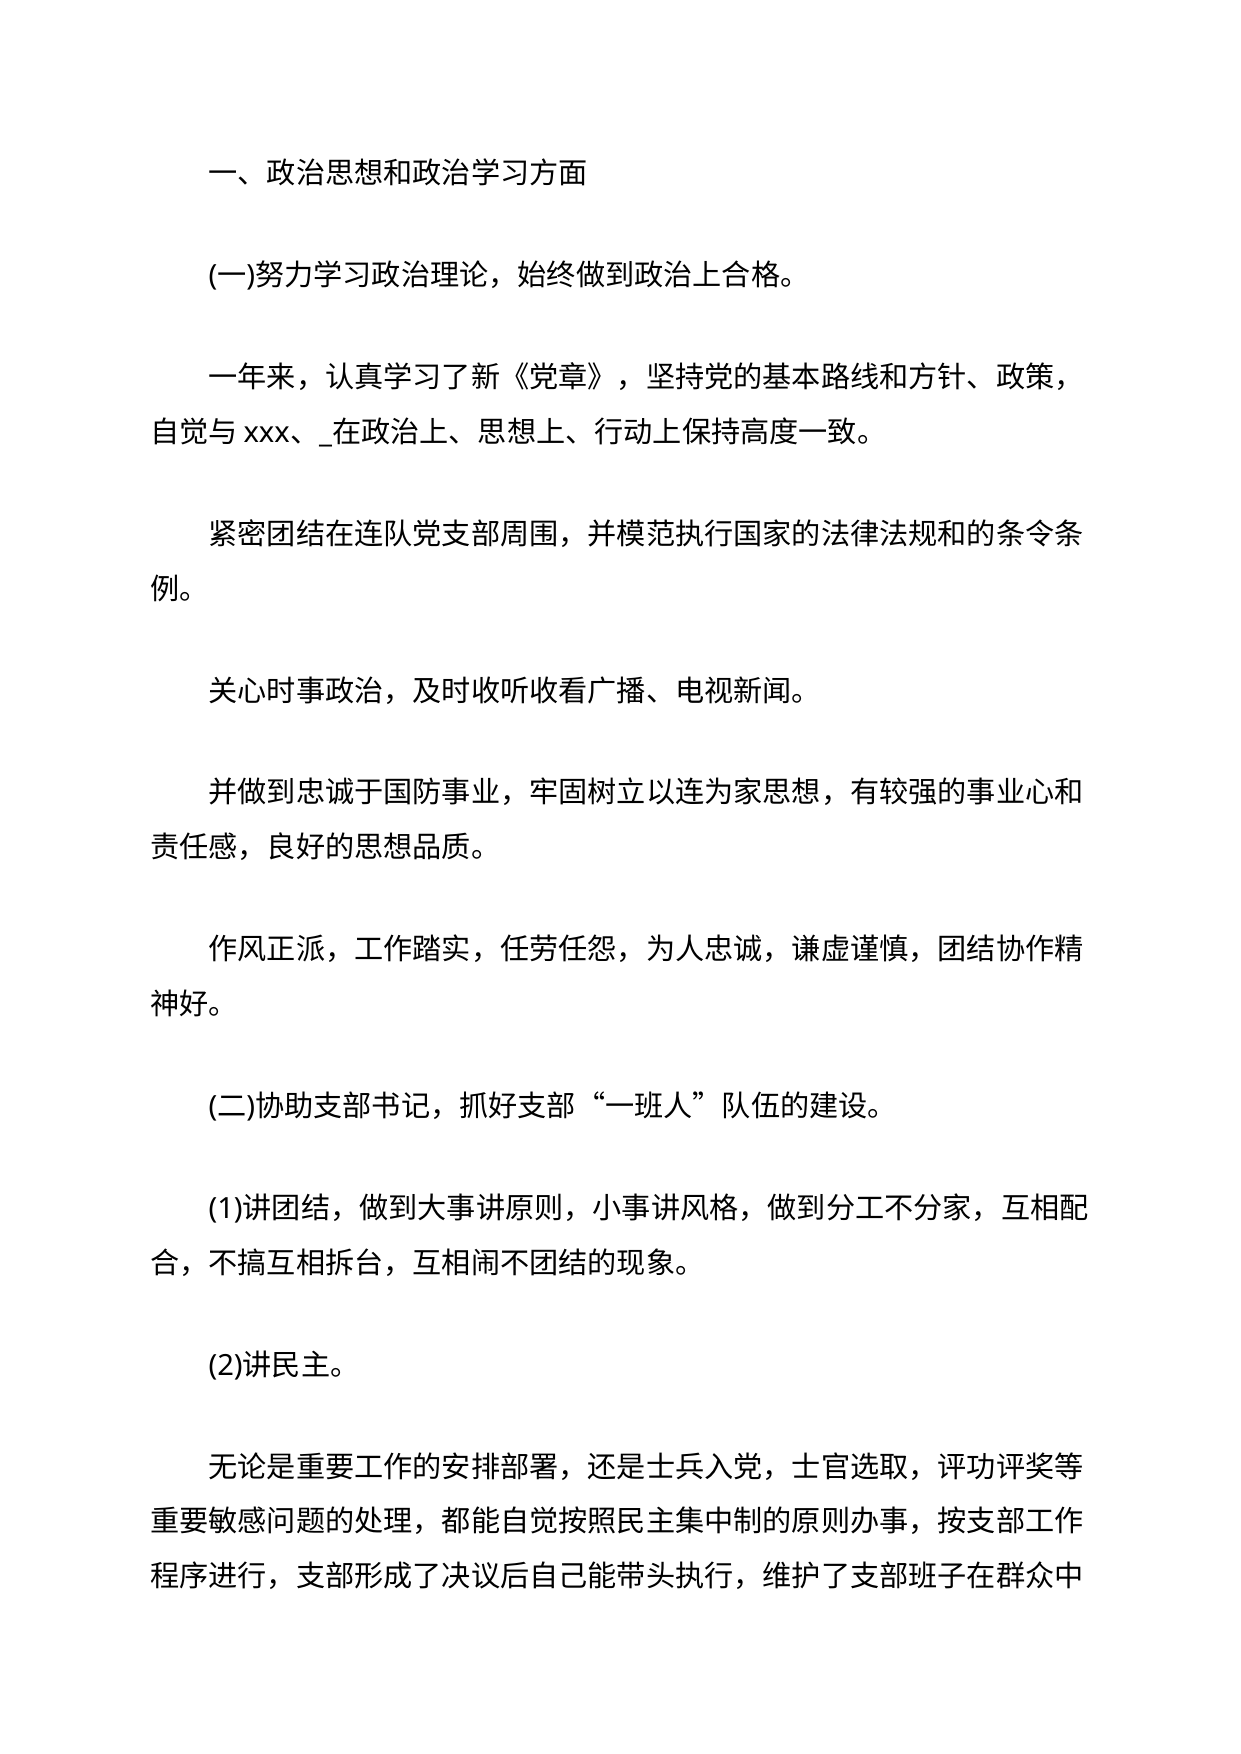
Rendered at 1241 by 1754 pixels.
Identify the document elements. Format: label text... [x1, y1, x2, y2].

text (二)协助支部书记，抓好支部“一班人”队伍的建设。 [150, 1082, 1090, 1125]
text 紧密团结在连队党支部周围，并模范执行国家的法律法规和的条令条例。 [150, 511, 1090, 608]
text (2)讲民主。 [150, 1341, 1090, 1383]
text 关心时事政治，及时收听收看广播、电视新闻。 [150, 667, 1090, 709]
text (一)努力学习政治理论，始终做到政治上合格。 [150, 252, 1090, 294]
text 一年来，认真学习了新《党章》，坚持党的基本路线和方针、政策，自觉与xxx、_在政治上、思想上、行动上保持高度一致。 [150, 354, 1090, 451]
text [150, 1443, 1090, 1595]
text 并做到忠诚于国防事业，牢固树立以连为家思想，有较强的事业心和责任感，良好的思想品质。 [150, 769, 1090, 866]
text 作风正派，工作踏实，任劳任怨，为人忠诚，谦虚谨慎，团结协作精神好。 [150, 926, 1090, 1023]
text 一、政治思想和政治学习方面 [150, 150, 1090, 192]
text (1)讲团结，做到大事讲原则，小事讲风格，做到分工不分家，互相配合，不搞互相拆台，互相闹不团结的现象。 [150, 1184, 1090, 1282]
